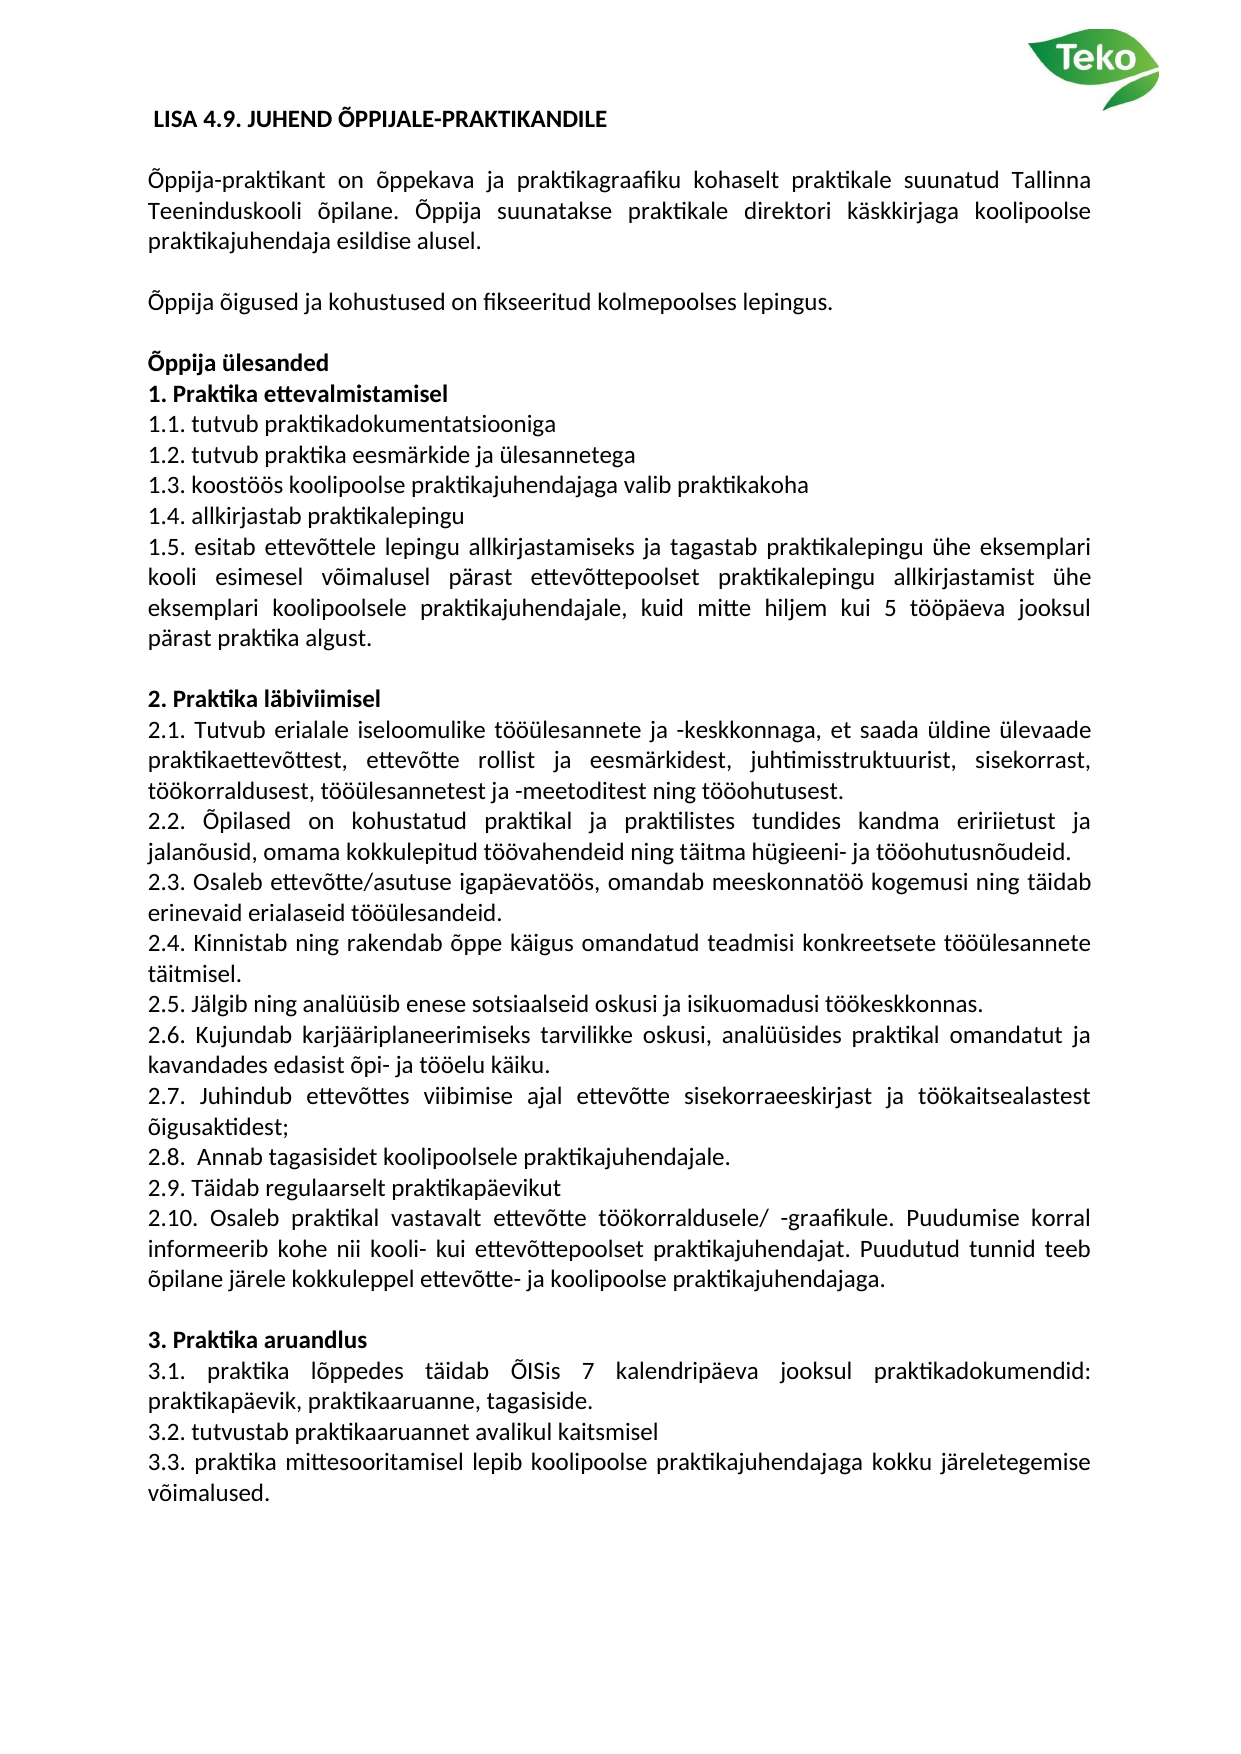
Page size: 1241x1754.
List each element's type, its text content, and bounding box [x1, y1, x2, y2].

text 3.2. tutvustab praktikaaruannet avalikul kaitsmisel [148, 1416, 1092, 1446]
text 2.8. Annab tagasisidet koolipoolsele praktikajuhendajale. [148, 1141, 1092, 1172]
text 1. Praktika ettevalmistamisel [148, 378, 1092, 409]
text 2.2. Õpilased on kohustatud praktikal ja praktilistes tundides kandma eririietust ja jalanõusid, omama kokkulepitud töövahendeid ning täitma hügieeni- ja tööohutusnõudeid. [148, 805, 1092, 866]
text 1.1. tutvub praktikadokumentatsiooniga [148, 409, 1092, 439]
text 3.3. praktika mittesooritamisel lepib koolipoolse praktikajuhendajaga kokku järeletegemise võimalused. [148, 1446, 1092, 1507]
text 3.1. praktika lõppedes täidab ÕISis 7 kalendripäeva jooksul praktikadokumendid: praktikapäevik, praktikaaruanne, tagasiside. [148, 1355, 1092, 1416]
text LISA 4.9. JUHEND ÕPPIJALE-PRAKTIKANDILE [148, 103, 1092, 134]
text 3. Praktika aruandlus [148, 1324, 1092, 1355]
text 2.5. Jälgib ning analüüsib enese sotsiaalseid oskusi ja isikuomadusi töökeskkonnas. [148, 988, 1092, 1019]
text 1.4. allkirjastab praktikalepingu [148, 500, 1092, 531]
text 2.1. Tutvub erialale iseloomulike tööülesannete ja -keskkonnaga, et saada üldine ülevaade praktikaettevõttest, ettevõtte rollist ja eesmärkidest, juhtimisstruktuurist, sisekorrast, töökorraldusest, tööülesannetest ja -meetoditest ning tööohutusest. [148, 714, 1092, 805]
text 1.2. tutvub praktika eesmärkide ja ülesannetega [148, 439, 1092, 470]
text 2. Praktika läbiviimisel [148, 683, 1092, 714]
text 2.4. Kinnistab ning rakendab õppe käigus omandatud teadmisi konkreetsete tööülesannete täitmisel. [148, 927, 1092, 988]
text 1.5. esitab ettevõttele lepingu allkirjastamiseks ja tagastab praktikalepingu ühe eksemplari kooli esimesel võimalusel pärast ettevõttepoolset praktikalepingu allkirjastamist ühe eksemplari koolipoolsele praktikajuhendajale, kuid mitte hiljem kui 5 tööpäeva jooksul pärast praktika algust. [148, 531, 1092, 653]
text Õppija-praktikant on õppekava ja praktikagraafiku kohaselt praktikale suunatud Tallinna Teeninduskooli õpilane. Õppija suunatakse praktikale direktori käskkirjaga koolipoolse praktikajuhendaja esildise alusel. [148, 164, 1092, 256]
text Õppija õigused ja kohustused on fikseeritud kolmepoolses lepingus. [148, 287, 1092, 317]
text 1.3. koostöös koolipoolse praktikajuhendajaga valib praktikakoha [148, 470, 1092, 500]
text 2.6. Kujundab karjääriplaneerimiseks tarvilikke oskusi, analüüsides praktikal omandatut ja kavandades edasist õpi- ja tööelu käiku. [148, 1019, 1092, 1080]
text Õppija ülesanded [148, 348, 1092, 378]
text 2.10. Osaleb praktikal vastavalt ettevõtte töökorraldusele/ -graafikule. Puudumise korral informeerib kohe nii kooli- kui ettevõttepoolset praktikajuhendajat. Puudutud tunnid teeb õpilane järele kokkuleppel ettevõtte- ja koolipoolse praktikajuhendajaga. [148, 1202, 1092, 1294]
text 2.7. Juhindub ettevõttes viibimise ajal ettevõtte sisekorraeeskirjast ja töökaitsealastest õigusaktidest; [148, 1080, 1092, 1141]
picture [1028, 29, 1159, 111]
text 2.9. Täidab regulaarselt praktikapäevikut [148, 1172, 1092, 1202]
text 2.3. Osaleb ettevõtte/asutuse igapäevatöös, omandab meeskonnatöö kogemusi ning täidab erinevaid erialaseid tööülesandeid. [148, 866, 1092, 927]
